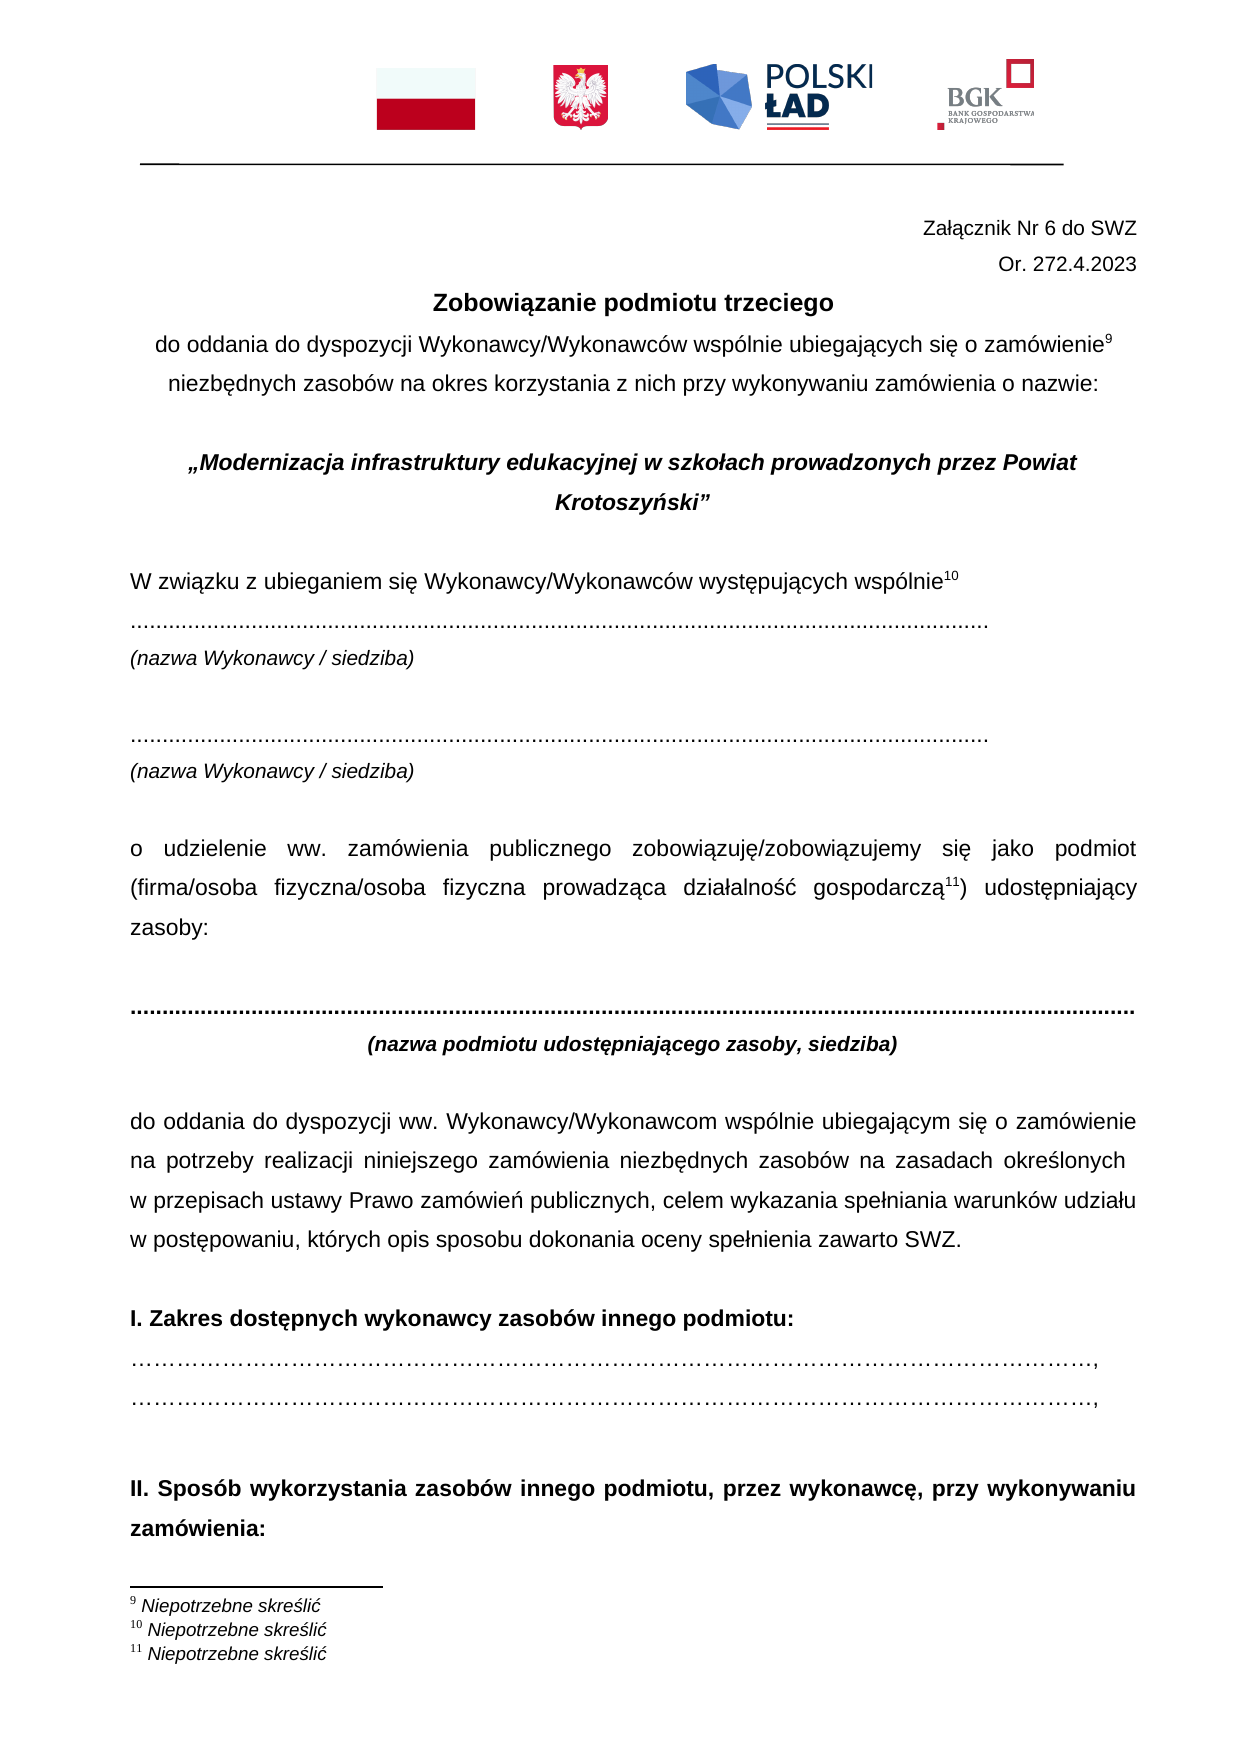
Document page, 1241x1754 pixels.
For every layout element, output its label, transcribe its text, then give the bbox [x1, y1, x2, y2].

text W związku z ubieganiem się Wykonawcy/Wykonawców występujących wspólnie [130, 568, 1137, 594]
text .............................................................................................................................................................. [130, 993, 1137, 1019]
picture [686, 64, 873, 130]
text (nazwa podmiotu udostępniającego zasoby, siedziba) [130, 1032, 1137, 1056]
text ....................................................................................................................................... (nazwa Wykonawcy / siedziba) [130, 607, 1137, 669]
text do oddania do dyspozycji Wykonawcy/Wykonawców wspólnie ubiegających się o zamówienie niezbędnych zasobów na okres korzystania z nich przy wykonywaniu zamówienia o nazwie: [130, 331, 1137, 397]
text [130, 1344, 1137, 1371]
picture [937, 59, 1034, 130]
text Załącznik Nr 6 do SWZ [130, 216, 1137, 240]
picture [553, 65, 608, 130]
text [130, 1384, 1137, 1410]
text Zobowiązanie podmiotu trzeciego [130, 288, 1137, 317]
text ....................................................................................................................................... (nazwa Wykonawcy / siedziba) [130, 721, 1137, 783]
text I. Zakres dostępnych wykonawcy zasobów innego podmiotu: [130, 1305, 1137, 1331]
text II. Sposób wykorzystania zasobów innego podmiotu, przez wykonawcę, przy wykonywaniu zamówienia: [130, 1475, 1137, 1541]
picture [376, 68, 476, 130]
text do oddania do dyspozycji ww. Wykonawcy/Wykonawcom wspólnie ubiegającym się o zamówienie na potrzeby realizacji niniejszego zamówienia niezbędnych zasobów na zasadach określonych w przepisach ustawy Prawo zamówień publicznych, celem wykazania spełniania warunków udziału w postępowaniu, których opis sposobu dokonania oceny spełnienia zawarto SWZ. [130, 1108, 1137, 1252]
text o udzielenie ww. zamówienia publicznego zobowiązuję/zobowiązujemy się jako podmiot (firma/osoba fizyczna/osoba fizyczna prowadząca działalność gospodarczą) udostępniający zasoby: [130, 835, 1137, 940]
text Or. 272.4.2023 [130, 252, 1137, 276]
text „Modernizacja infrastruktury edukacyjnej w szkołach prowadzonych przez Powiat Krotoszyński” [130, 449, 1137, 515]
